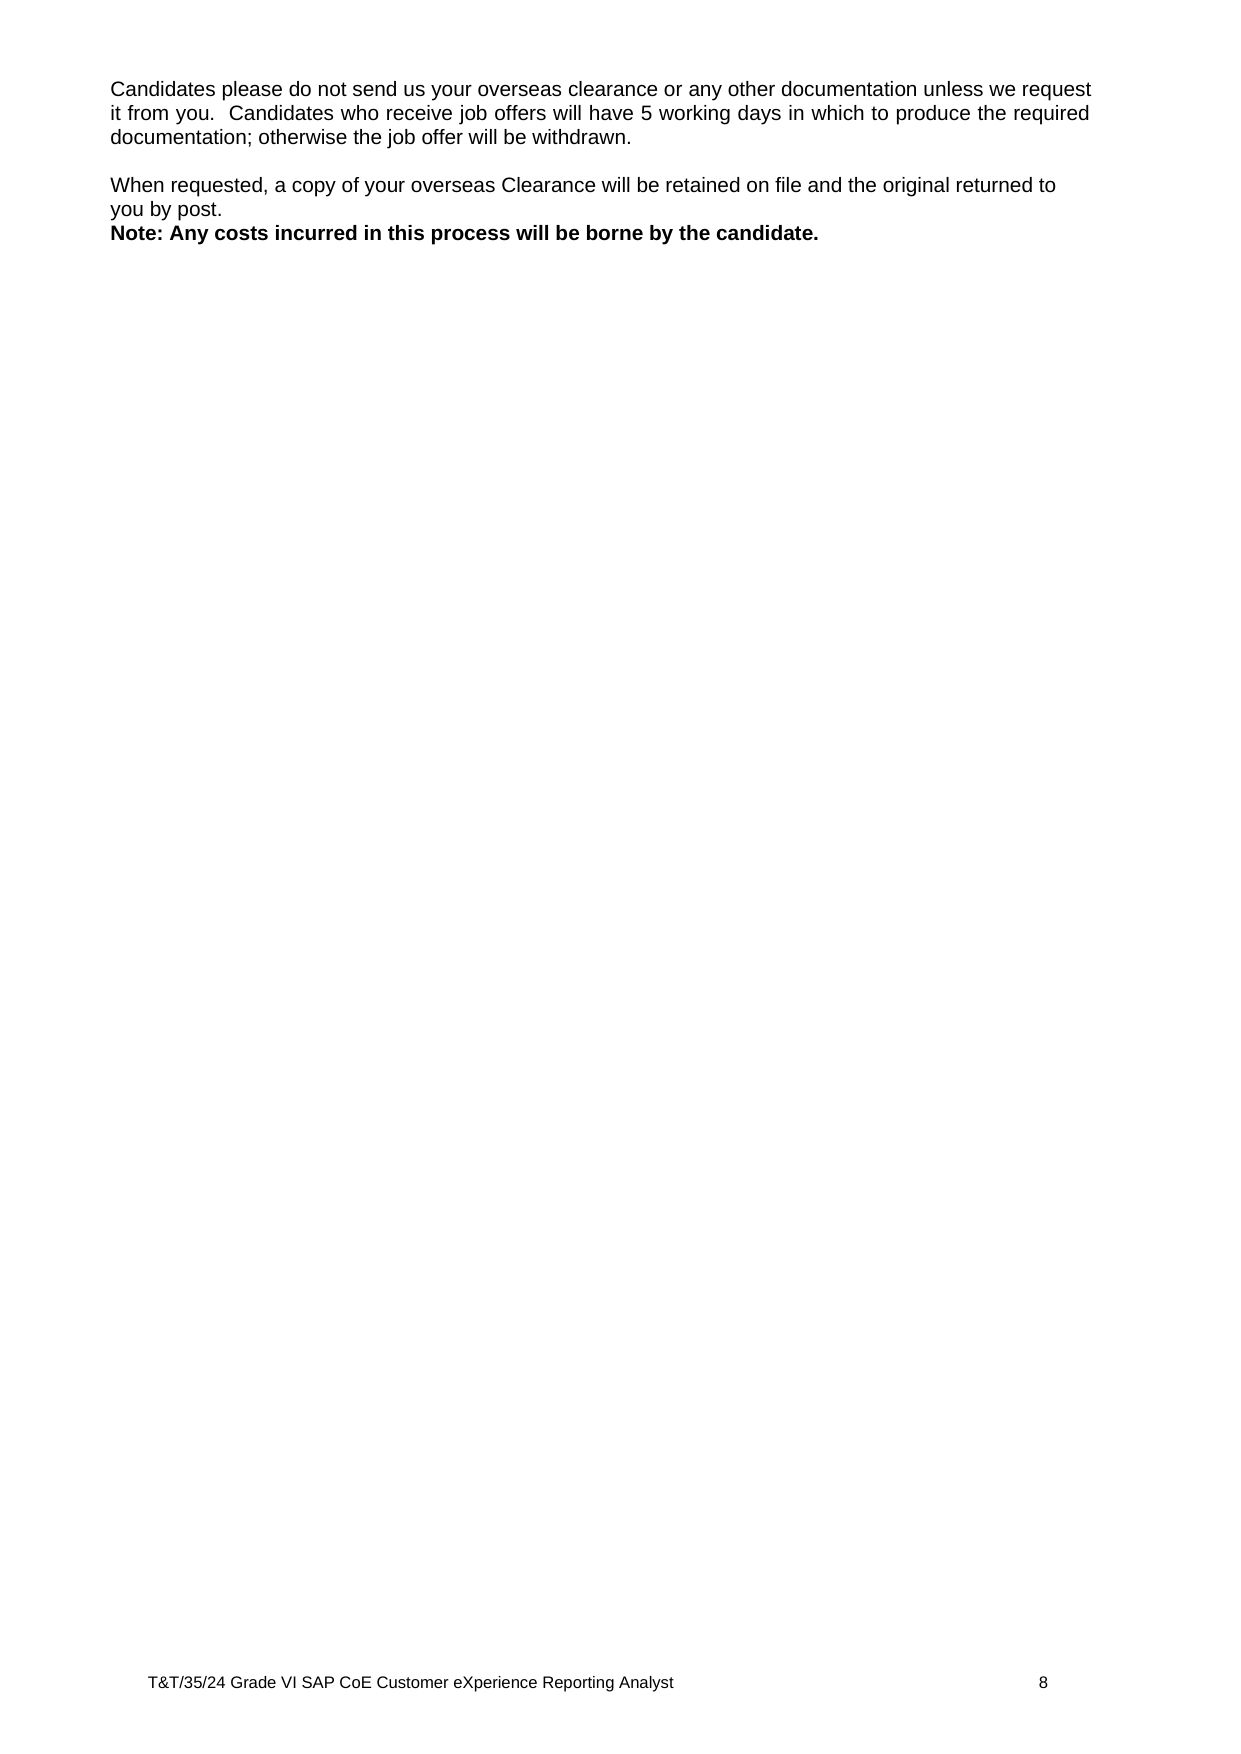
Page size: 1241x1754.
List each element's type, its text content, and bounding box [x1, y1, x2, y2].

text When requested, a copy of your overseas Clearance will be retained on file and the original returned to you by post. [110, 173, 1092, 221]
text Note: Any costs incurred in this process will be borne by the candidate. [110, 221, 1092, 245]
text Candidates please do not send us your overseas clearance or any other documentation unless we request it from you. Candidates who receive job offers will have 5 working days in which to produce the required documentation; otherwise the job offer will be withdrawn. [110, 77, 1092, 149]
